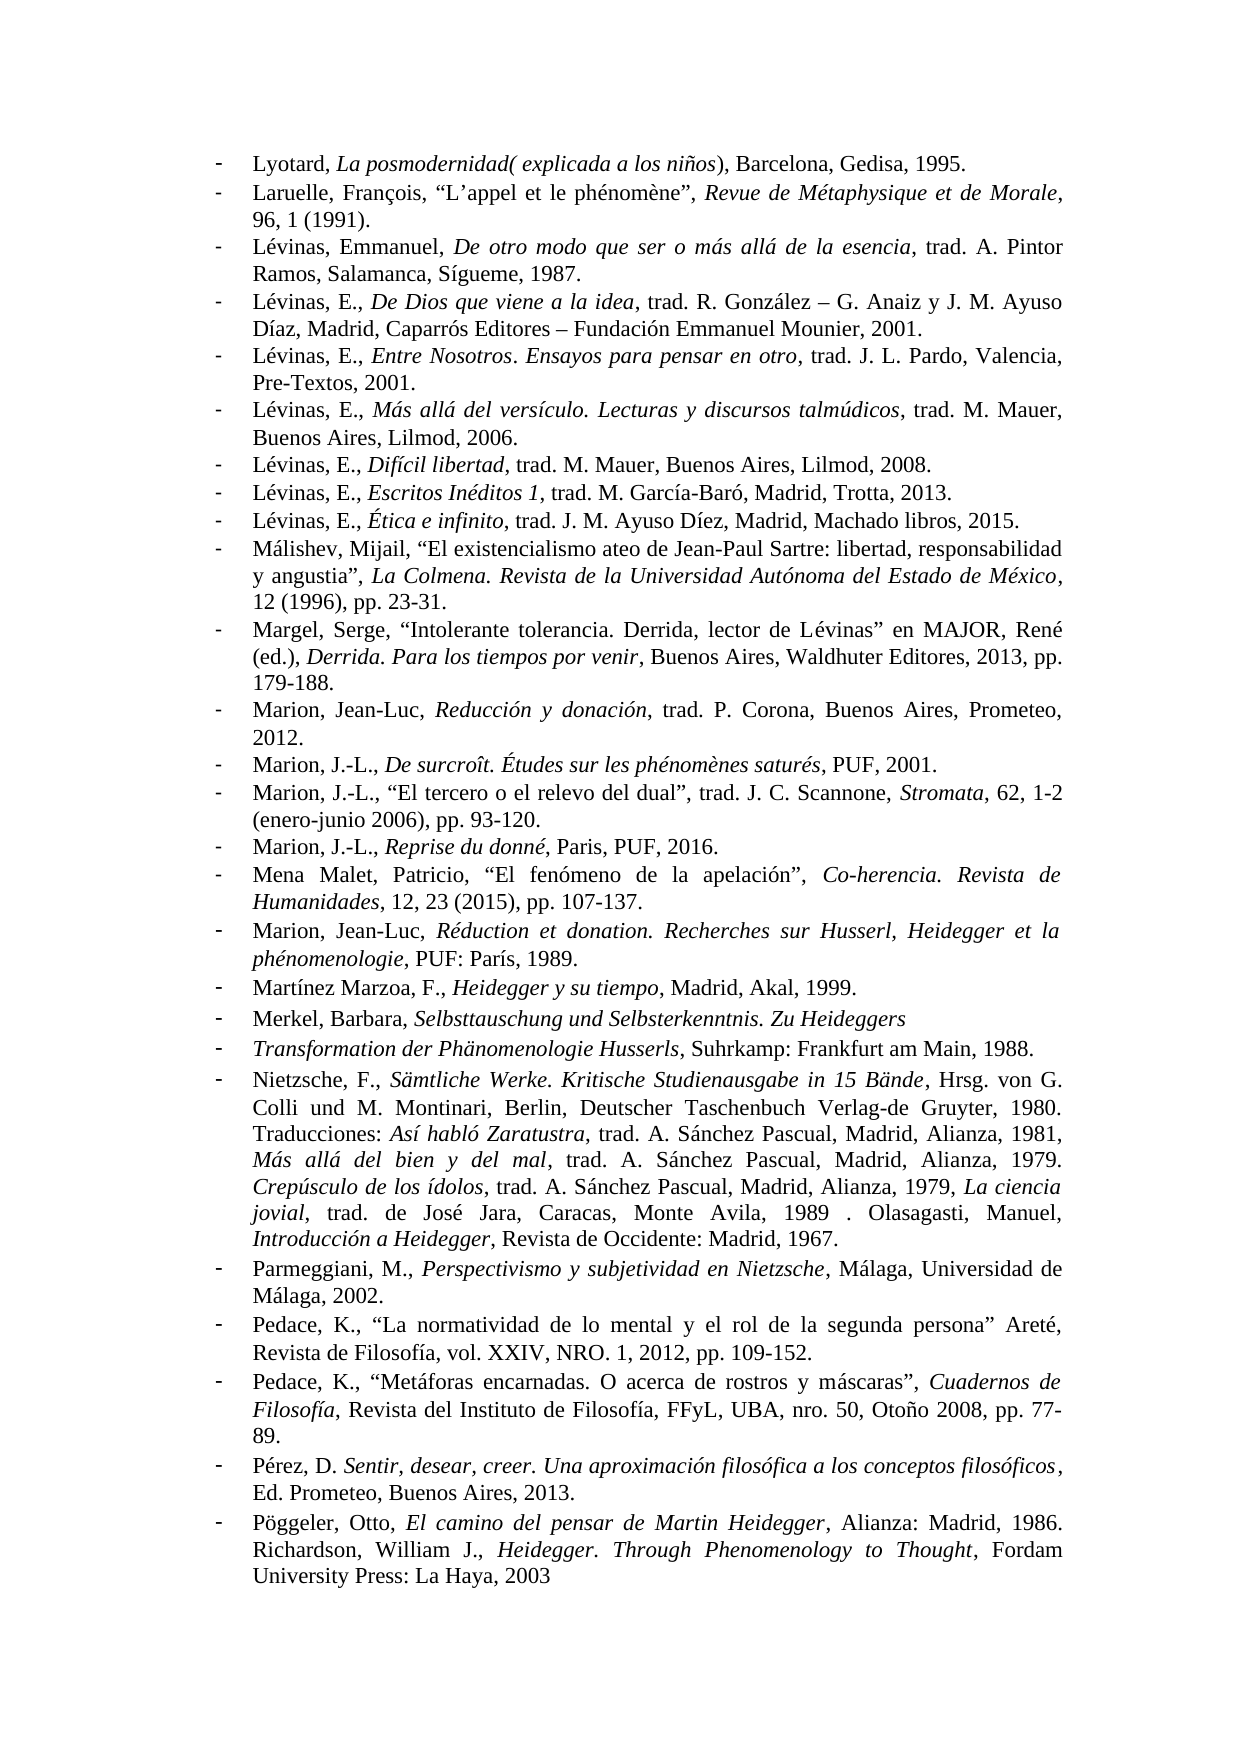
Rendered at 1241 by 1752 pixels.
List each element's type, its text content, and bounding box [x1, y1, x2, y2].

list Marion, Jean-Luc, Réduction et donation. Recherches sur Husserl, Heidegger et la phénomenologie, PUF: París, 1989. [215, 915, 1063, 972]
list Margel, Serge, “Intolerante tolerancia. Derrida, lector de Lévinas” en MAJOR, René (ed.), Derrida. Para los tiempos por venir, Buenos Aires, Waldhuter Editores, 2013, pp. 179-188. [215, 615, 1063, 696]
list Pedace, K., “La normatividad de lo mental y el rol de la segunda persona” Areté, Revista de Filosofía, vol. XXIV, NRO. 1, 2012, pp. 109-152. [215, 1309, 1063, 1366]
list Marion, J.-L., “El tercero o el relevo del dual”, trad. J. C. Scannone, Stromata, 62, 1-2 (enero-junio 2006), pp. 93-120. [215, 778, 1063, 832]
list Parmeggiani, M., Perspectivismo y subjetividad en Nietzsche, Málaga, Universidad de Málaga, 2002. [215, 1252, 1063, 1309]
list Lévinas, E., Entre Nosotros. Ensayos para pensar en otro, trad. J. L. Pardo, Valencia, Pre-Textos, 2001. [215, 341, 1063, 396]
list Lévinas, E., Difícil libertad, trad. M. Mauer, Buenos Aires, Lilmod, 2008. [215, 450, 1063, 478]
list Lévinas, E., Escritos Inéditos 1, trad. M. García-Baró, Madrid, Trotta, 2013. [215, 478, 1063, 506]
list Nietzsche, F., Sämtliche Werke. Kritische Studienausgabe in 15 Bände, Hrsg. von G. Colli und M. Montinari, Berlin, Deutscher Taschenbuch Verlag-de Gruyter, 1980. Traducciones: Así habló Zaratustra, trad. A. Sánchez Pascual, Madrid, Alianza, 1981, Más allá del bien y del mal, trad. A. Sánchez Pascual, Madrid, Alianza, 1979. Crepúsculo de los ídolos, trad. A. Sánchez Pascual, Madrid, Alianza, 1979, La ciencia jovial, trad. de José Jara, Caracas, Monte Avila, 1989 . Olasagasti, Manuel, Introducción a Heidegger, Revista de Occidente: Madrid, 1967. [215, 1063, 1063, 1252]
list Transformation der Phänomenologie Husserls, Suhrkamp: Frankfurt am Main, 1988. [215, 1033, 1063, 1063]
list Lévinas, E., Más allá del versículo. Lecturas y discursos talmúdicos, trad. M. Mauer, Buenos Aires, Lilmod, 2006. [215, 396, 1063, 450]
list Lévinas, Emmanuel, De otro modo que ser o más allá de la esencia, trad. A. Pintor Ramos, Salamanca, Sígueme, 1987. [215, 232, 1063, 287]
list Mena Malet, Patricio, “El fenómeno de la apelación”, Co-herencia. Revista de Humanidades, 12, 23 (2015), pp. 107-137. [215, 860, 1063, 915]
list Pöggeler, Otto, El camino del pensar de Martin Heidegger, Alianza: Madrid, 1986. Richardson, William J., Heidegger. Through Phenomenology to Thought, Fordam University Press: La Haya, 2003 [215, 1506, 1063, 1589]
list Martínez Marzoa, F., Heidegger y su tiempo, Madrid, Akal, 1999. [215, 972, 1063, 1002]
list Marion, Jean-Luc, Reducción y donación, trad. P. Corona, Buenos Aires, Prometeo, 2012. [215, 696, 1063, 750]
list Marion, J.-L., De surcroît. Études sur les phénomènes saturés, PUF, 2001. [215, 750, 1063, 778]
list Laruelle, François, “L’appel et le phénomène”, Revue de Métaphysique et de Morale, 96, 1 (1991). [215, 178, 1063, 232]
list Lévinas, E., Ética e infinito, trad. J. M. Ayuso Díez, Madrid, Machado libros, 2015. [215, 506, 1063, 534]
list Marion, J.-L., Reprise du donné, Paris, PUF, 2016. [215, 832, 1063, 860]
list Merkel, Barbara, Selbsttauschung und Selbsterkenntnis. Zu Heideggers [215, 1002, 1063, 1033]
list Málishev, Mijail, “El existencialismo ateo de Jean-Paul Sartre: libertad, responsabilidad y angustia”, La Colmena. Revista de la Universidad Autónoma del Estado de México, 12 (1996), pp. 23-31. [215, 534, 1063, 615]
list Lévinas, E., De Dios que viene a la idea, trad. R. González – G. Anaiz y J. M. Ayuso Díaz, Madrid, Caparrós Editores – Fundación Emmanuel Mounier, 2001. [215, 287, 1063, 341]
list Pérez, D. Sentir, desear, creer. Una aproximación filosófica a los conceptos filosóficos, Ed. Prometeo, Buenos Aires, 2013. [215, 1449, 1063, 1506]
list Pedace, K., “Metáforas encarnadas. O acerca de rostros y máscaras”, Cuadernos de Filosofía, Revista del Instituto de Filosofía, FFyL, UBA, nro. 50, Otoño 2008, pp. 77-89. [215, 1366, 1063, 1449]
list Lyotard, La posmodernidad( explicada a los niños), Barcelona, Gedisa, 1995. [215, 148, 1063, 178]
